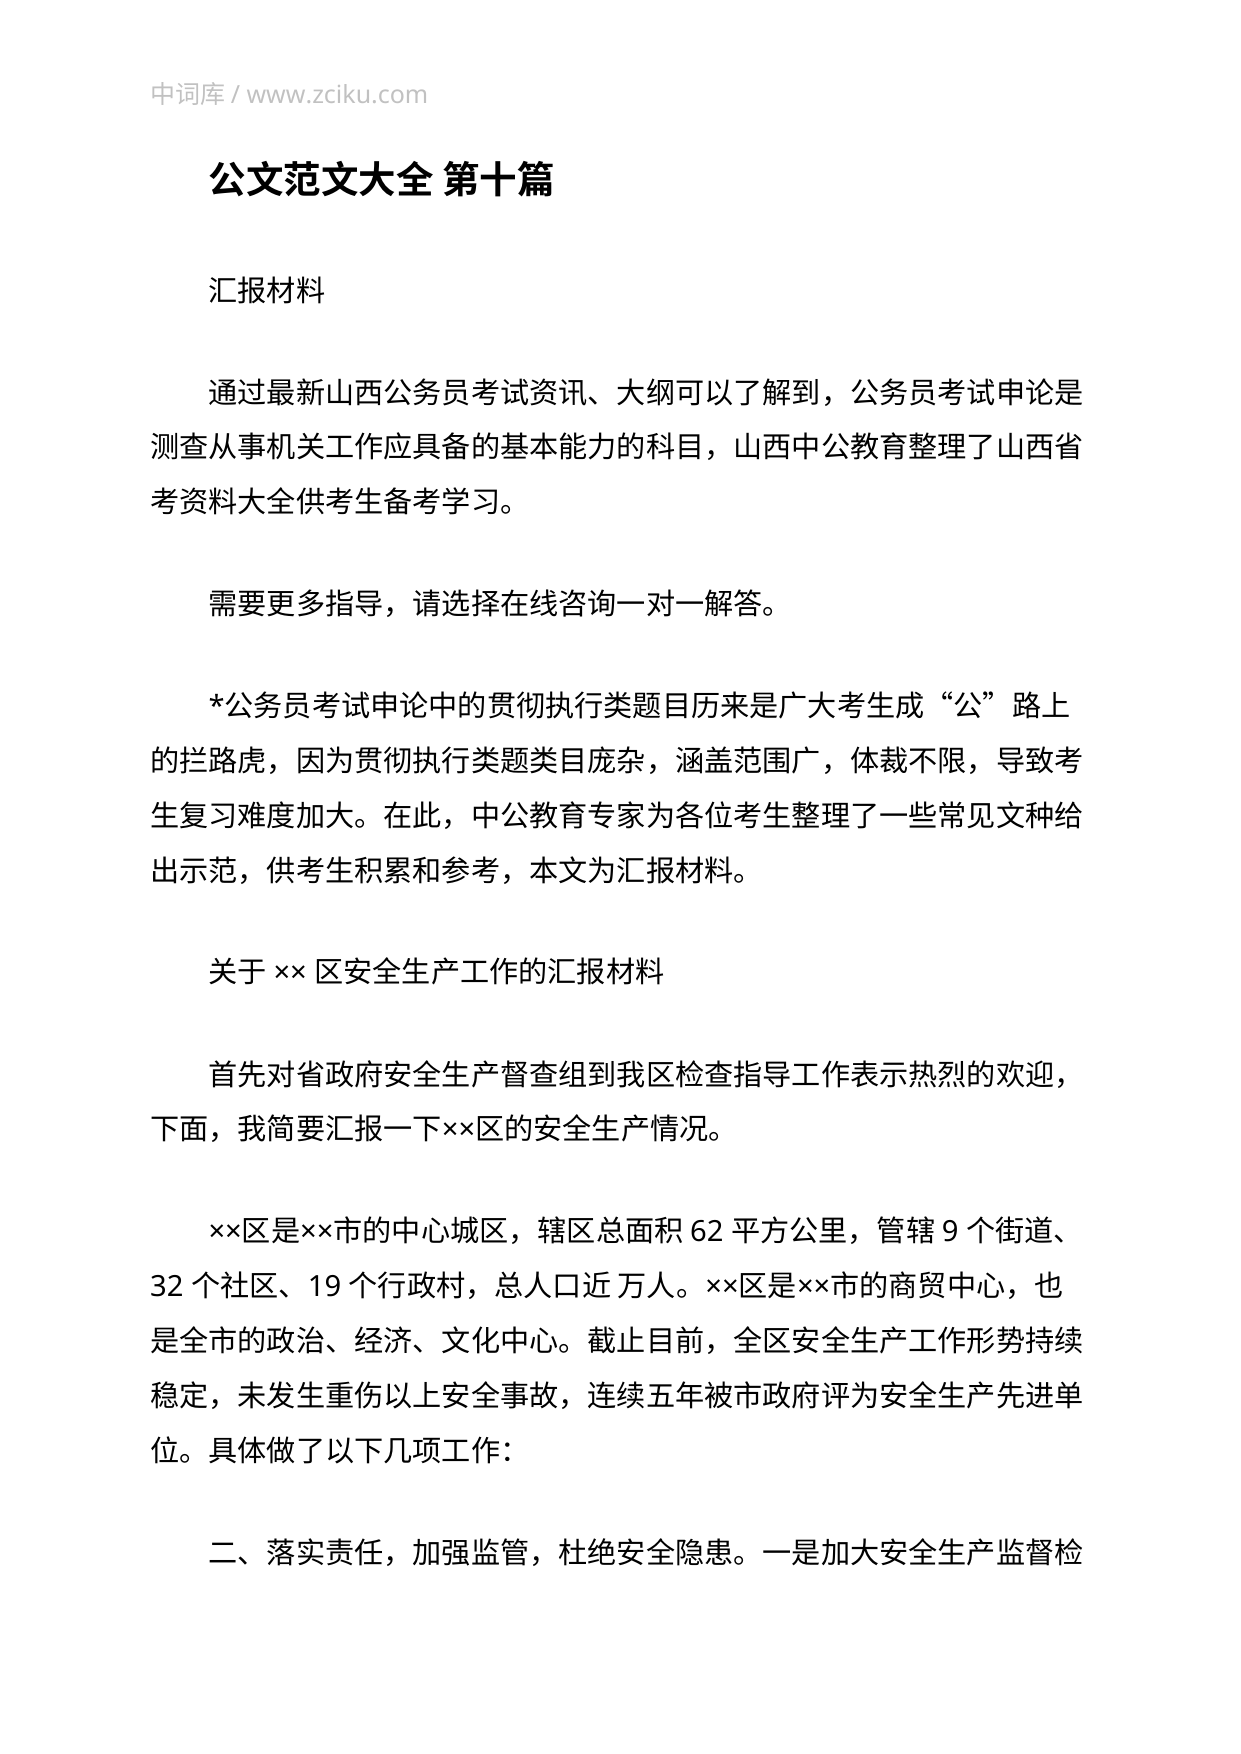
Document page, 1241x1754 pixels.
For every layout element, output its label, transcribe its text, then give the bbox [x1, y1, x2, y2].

text 关于 ×× 区安全生产工作的汇报材料 [150, 949, 1090, 991]
text 首先对省政府安全生产督查组到我区检查指导工作表示热烈的欢迎，下面，我简要汇报一下××区的安全生产情况。 [150, 1051, 1090, 1148]
text *公务员考试申论中的贯彻执行类题目历来是广大考生成“公”路上的拦路虎，因为贯彻执行类题类目庞杂，涵盖范围广，体裁不限，导致考生复习难度加大。在此，中公教育专家为各位考生整理了一些常见文种给出示范，供考生积累和参考，本文为汇报材料。 [150, 682, 1090, 889]
text 需要更多指导，请选择在线咨询一对一解答。 [150, 581, 1090, 623]
text 公文范文大全 第十篇 [150, 150, 1090, 204]
text 通过最新山西公务员考试资讯、大纲可以了解到，公务员考试申论是测查从事机关工作应具备的基本能力的科目，山西中公教育整理了山西省考资料大全供考生备考学习。 [150, 369, 1090, 521]
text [150, 1529, 1090, 1572]
text ××区是××市的中心城区，辖区总面积 62 平方公里，管辖 9 个街道、32 个社区、19 个行政村，总人口近 万人。××区是××市的商贸中心，也是全市的政治、经济、文化中心。截止目前，全区安全生产工作形势持续稳定，未发生重伤以上安全事故，连续五年被市政府评为安全生产先进单位。具体做了以下几项工作： [150, 1208, 1090, 1470]
text 汇报材料 [150, 267, 1090, 310]
